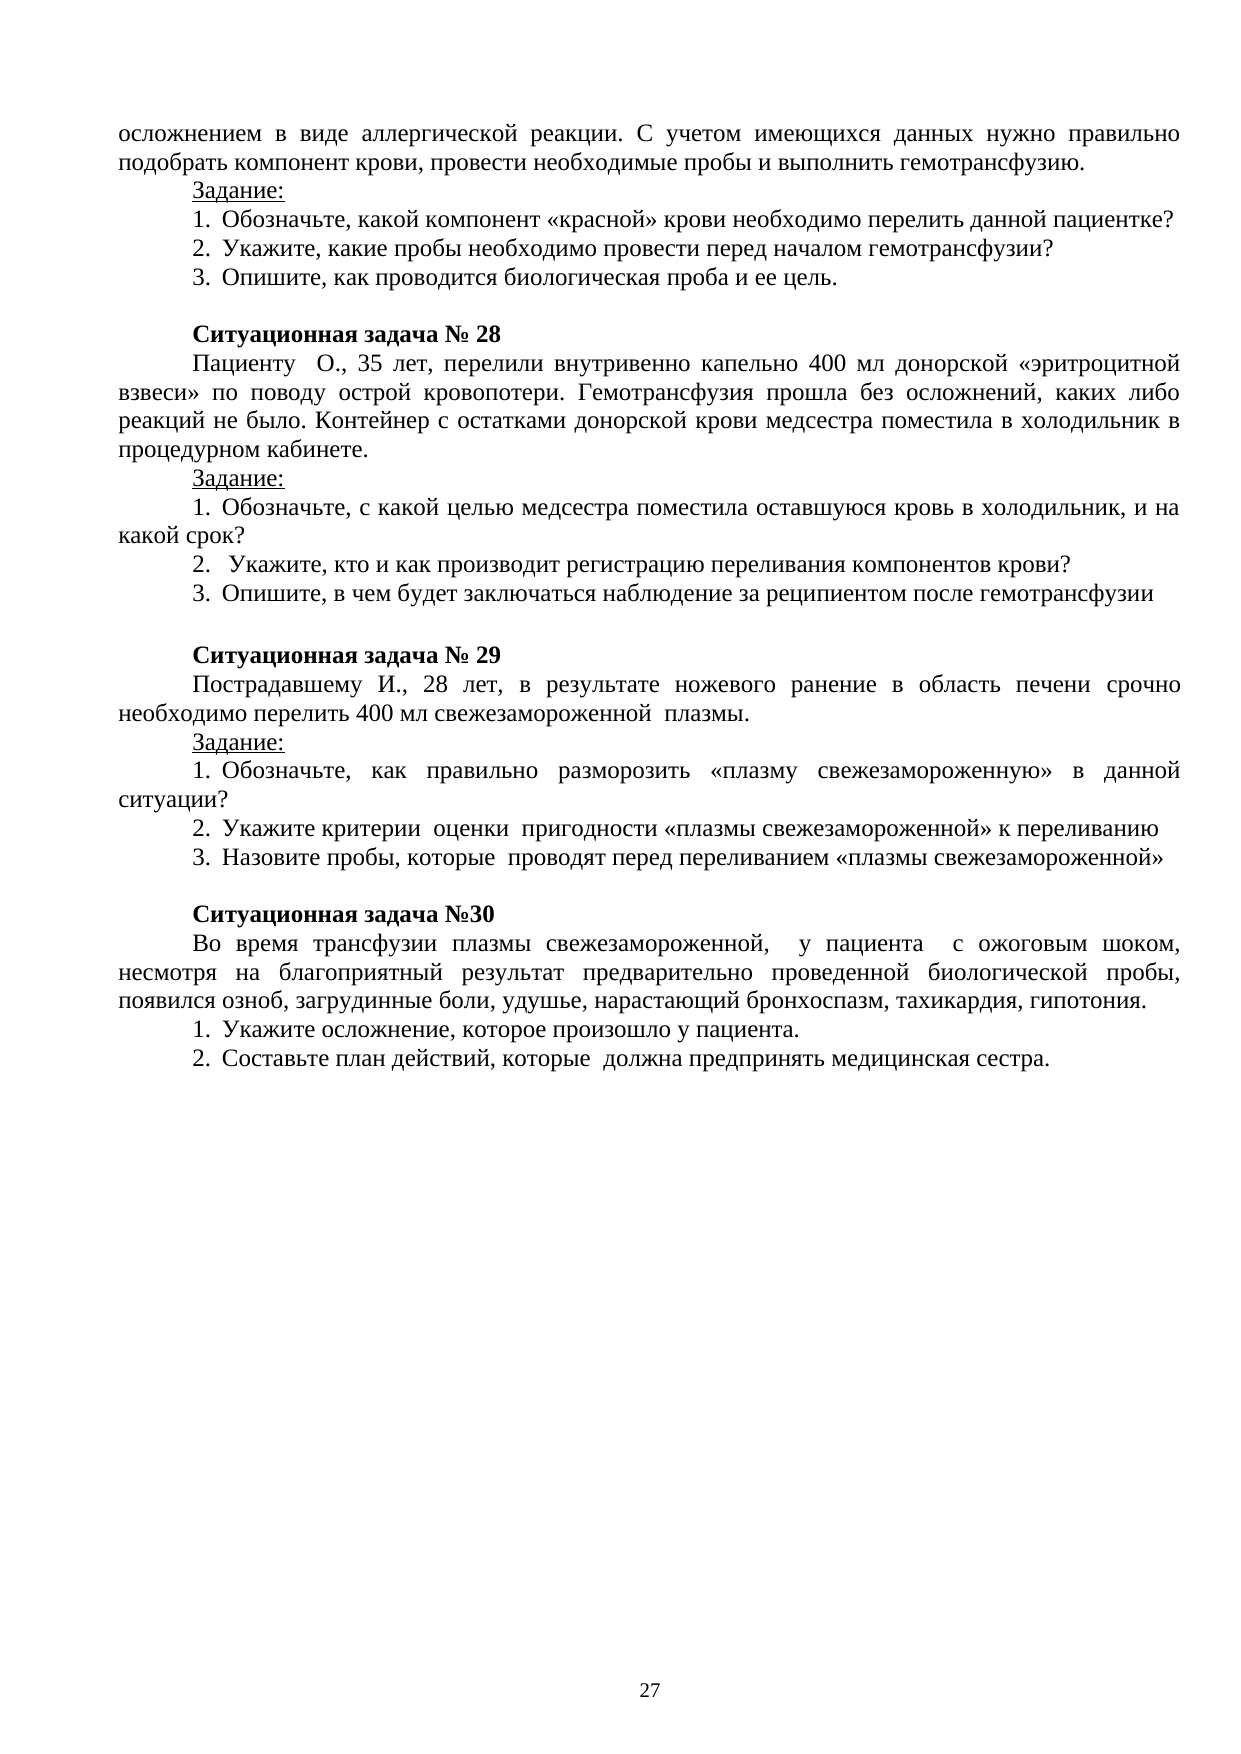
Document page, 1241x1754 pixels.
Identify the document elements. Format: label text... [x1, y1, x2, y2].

list Составьте план действий, которые должна предпринять медицинская сестра. [118, 1043, 1181, 1072]
list Обозначьте, какой компонент «красной» крови необходимо перелить данной пациентке? [118, 204, 1181, 233]
list Опишите, как проводится биологическая проба и ее цель. [118, 262, 1181, 291]
text Ситуационная задача № 28 [118, 319, 1181, 348]
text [118, 118, 1181, 176]
list Обозначьте, с какой целью медсестра поместила оставшуюся кровь в холодильник, и на какой срок? [118, 492, 1181, 549]
text Задание: [118, 463, 1181, 492]
list Опишите, в чем будет заключаться наблюдение за реципиентом после гемотрансфузии [118, 578, 1181, 607]
list Укажите, какие пробы необходимо провести перед началом гемотрансфузии? [118, 233, 1181, 262]
list Укажите осложнение, которое произошло у пациента. [118, 1014, 1181, 1043]
text Во время трансфузии плазмы свежезамороженной, у пациента с ожоговым шоком, несмотря на благоприятный результат предварительно проведенной биологической пробы, появился озноб, загрудинные боли, удушье, нарастающий бронхоспазм, тахикардия, гипотония. [118, 928, 1181, 1014]
text Задание: [118, 727, 1181, 755]
text Пострадавшему И., 28 лет, в результате ножевого ранение в область печени срочно необходимо перелить 400 мл свежезамороженной плазмы. [118, 669, 1181, 727]
text Пациенту О., 35 лет, перелили внутривенно капельно 400 мл донорской «эритроцитной взвеси» по поводу острой кровопотери. Гемотрансфузия прошла без осложнений, каких либо реакций не было. Контейнер с остатками донорской крови медсестра поместила в холодильник в процедурном кабинете. [118, 348, 1181, 463]
list Обозначьте, как правильно разморозить «плазму свежезамороженную» в данной ситуации? [118, 755, 1181, 813]
text Задание: [118, 176, 1181, 204]
list Укажите критерии оценки пригодности «плазмы свежезамороженной» к переливанию [118, 813, 1181, 842]
list Укажите, кто и как производит регистрацию переливания компонентов крови? [118, 549, 1181, 578]
text Ситуационная задача №30 [118, 899, 1181, 928]
text Ситуационная задача № 29 [118, 640, 1181, 669]
list Назовите пробы, которые проводят перед переливанием «плазмы свежезамороженной» [118, 842, 1181, 870]
